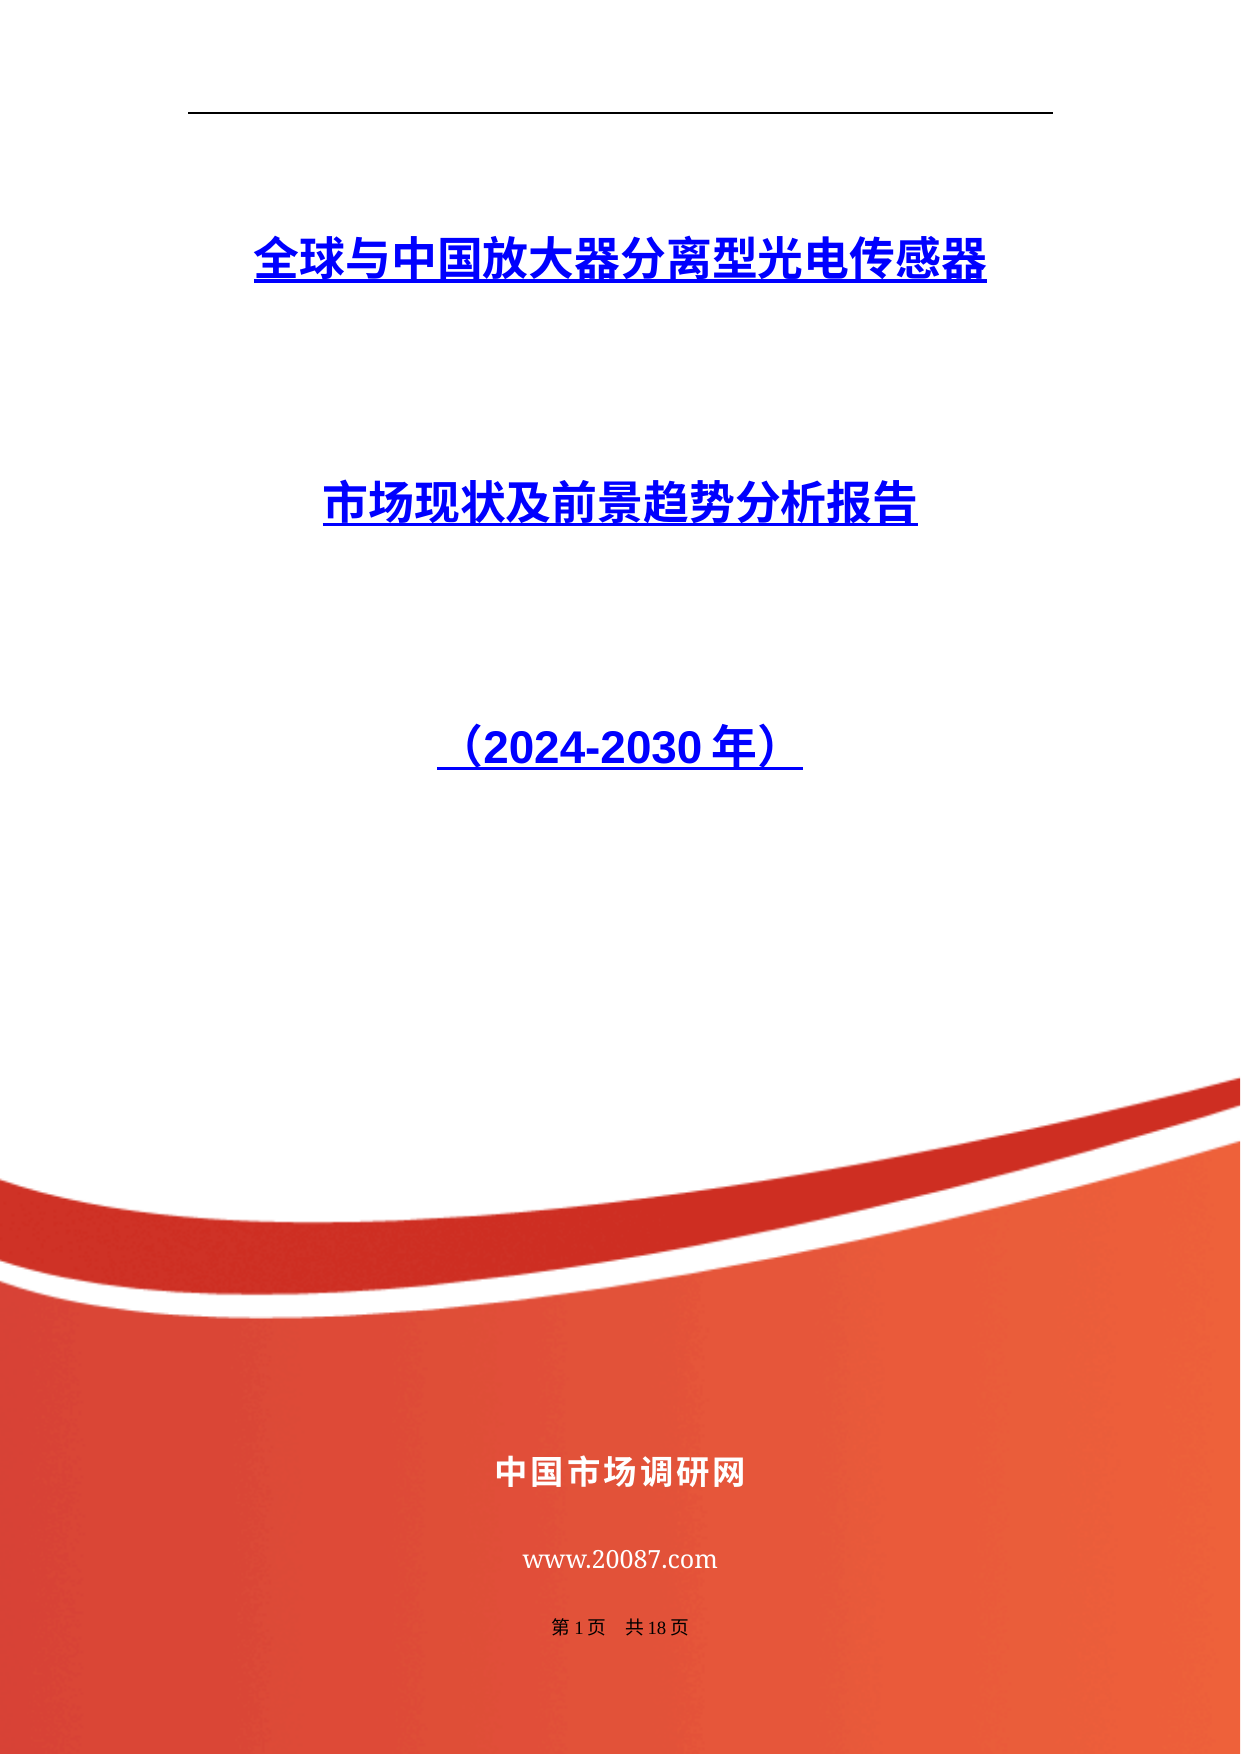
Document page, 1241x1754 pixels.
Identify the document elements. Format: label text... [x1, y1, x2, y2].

picture [0, 1006, 1241, 1754]
table_header 全球与中国放大器分离型光电传感器市场现状及前景趋势分析报告（2024-2030年） [188, 207, 1053, 871]
text www.20087.com [187, 1526, 1053, 1591]
subtitle 中国市场调研网 [187, 1437, 1053, 1502]
